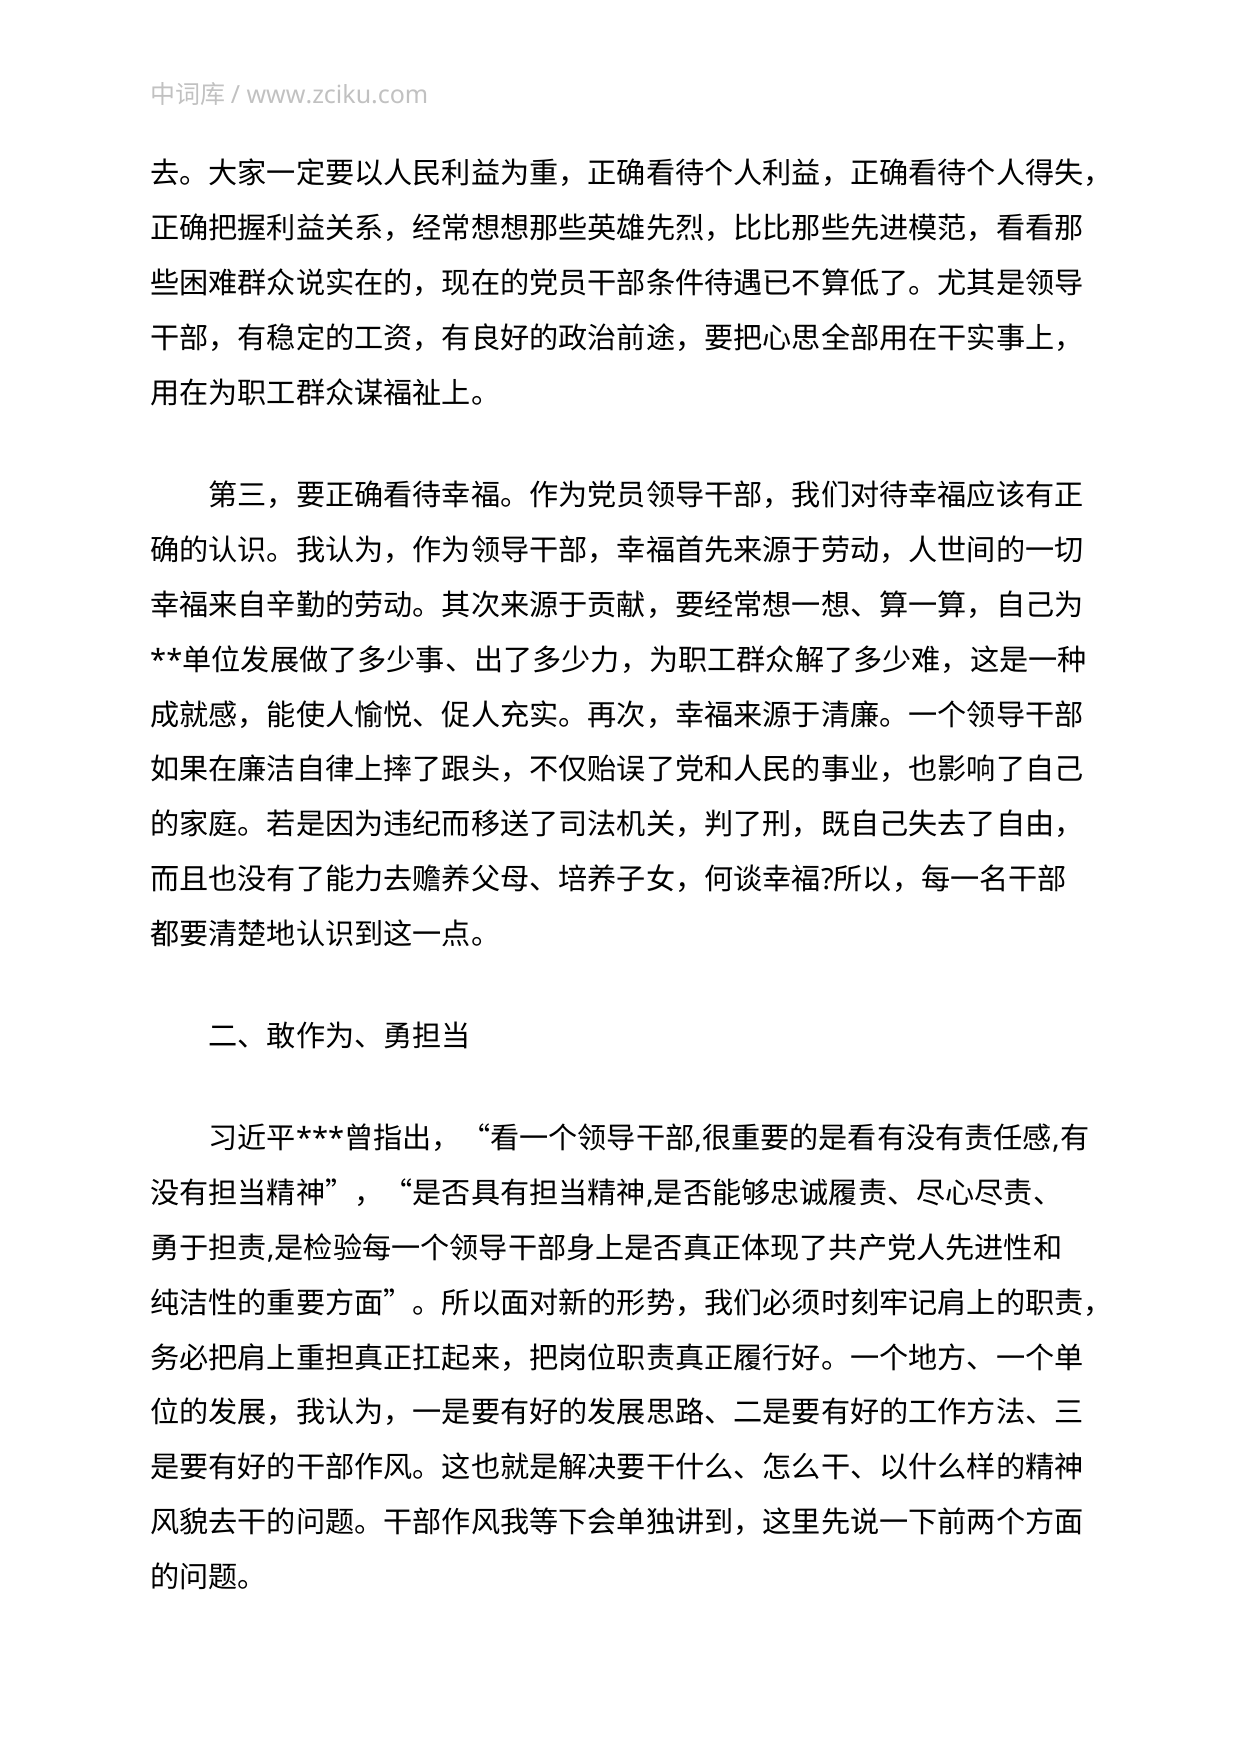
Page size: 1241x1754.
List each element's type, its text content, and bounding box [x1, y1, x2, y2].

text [150, 150, 1090, 412]
text 二、敢作为、勇担当 [150, 1012, 1090, 1055]
text 第三，要正确看待幸福。作为党员领导干部，我们对待幸福应该有正确的认识。我认为，作为领导干部，幸福首先来源于劳动，人世间的一切幸福来自辛勤的劳动。其次来源于贡献，要经常想一想、算一算，自己为**单位发展做了多少事、出了多少力，为职工群众解了多少难，这是一种成就感，能使人愉悦、促人充实。再次，幸福来源于清廉。一个领导干部如果在廉洁自律上摔了跟头，不仅贻误了党和人民的事业，也影响了自己的家庭。若是因为违纪而移送了司法机关，判了刑，既自己失去了自由，而且也没有了能力去赡养父母、培养子女，何谈幸福?所以，每一名干部都要清楚地认识到这一点。 [150, 471, 1090, 953]
text 习近平***曾指出，“看一个领导干部,很重要的是看有没有责任感,有没有担当精神”，“是否具有担当精神,是否能够忠诚履责、尽心尽责、勇于担责,是检验每一个领导干部身上是否真正体现了共产党人先进性和纯洁性的重要方面”。所以面对新的形势，我们必须时刻牢记肩上的职责，务必把肩上重担真正扛起来，把岗位职责真正履行好。一个地方、一个单位的发展，我认为，一是要有好的发展思路、二是要有好的工作方法、三是要有好的干部作风。这也就是解决要干什么、怎么干、以什么样的精神风貌去干的问题。干部作风我等下会单独讲到，这里先说一下前两个方面的问题。 [150, 1114, 1090, 1596]
